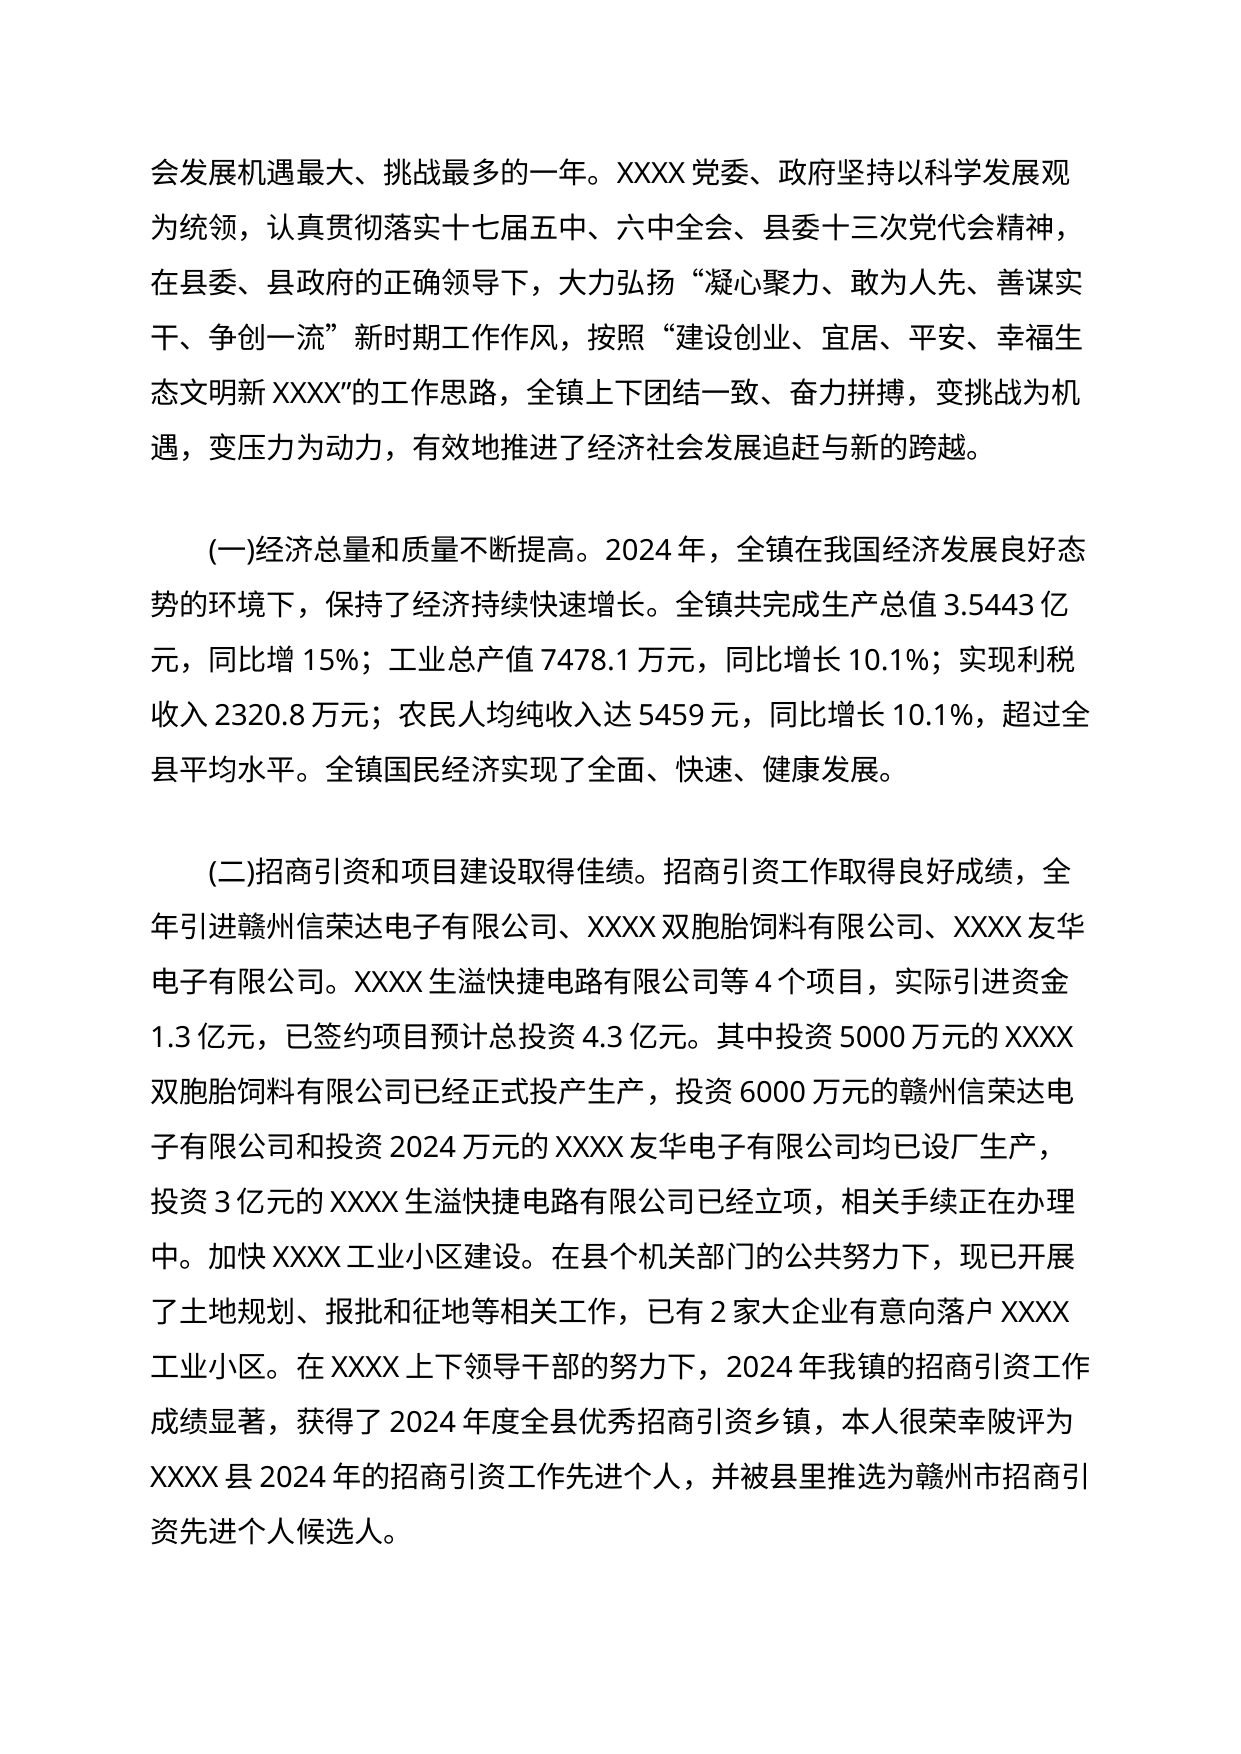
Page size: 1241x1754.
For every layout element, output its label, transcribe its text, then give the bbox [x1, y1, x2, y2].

text (一)经济总量和质量不断提高。2024年，全镇在我国经济发展良好态势的环境下，保持了经济持续快速增长。全镇共完成生产总值3.5443亿元，同比增15%；工业总产值7478.1万元，同比增长10.1%；实现利税收入2320.8万元；农民人均纯收入达5459元，同比增长10.1%，超过全县平均水平。全镇国民经济实现了全面、快速、健康发展。 [150, 526, 1090, 789]
text (二)招商引资和项目建设取得佳绩。招商引资工作取得良好成绩，全年引进赣州信荣达电子有限公司、XXXX双胞胎饲料有限公司、XXXX友华电子有限公司。XXXX生溢快捷电路有限公司等4个项目，实际引进资金1.3亿元，已签约项目预计总投资4.3亿元。其中投资5000万元的XXXX双胞胎饲料有限公司已经正式投产生产，投资6000万元的赣州信荣达电子有限公司和投资2024万元的XXXX友华电子有限公司均已设厂生产，投资3亿元的XXXX生溢快捷电路有限公司已经立项，相关手续正在办理中。加快XXXX工业小区建设。在县个机关部门的公共努力下，现已开展了土地规划、报批和征地等相关工作，已有2家大企业有意向落户XXXX工业小区。在XXXX上下领导干部的努力下，2024年我镇的招商引资工作成绩显著，获得了2024年度全县优秀招商引资乡镇，本人很荣幸陂评为XXXX县2024年的招商引资工作先进个人，并被县里推选为赣州市招商引资先进个人候选人。 [150, 848, 1090, 1551]
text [150, 150, 1090, 467]
